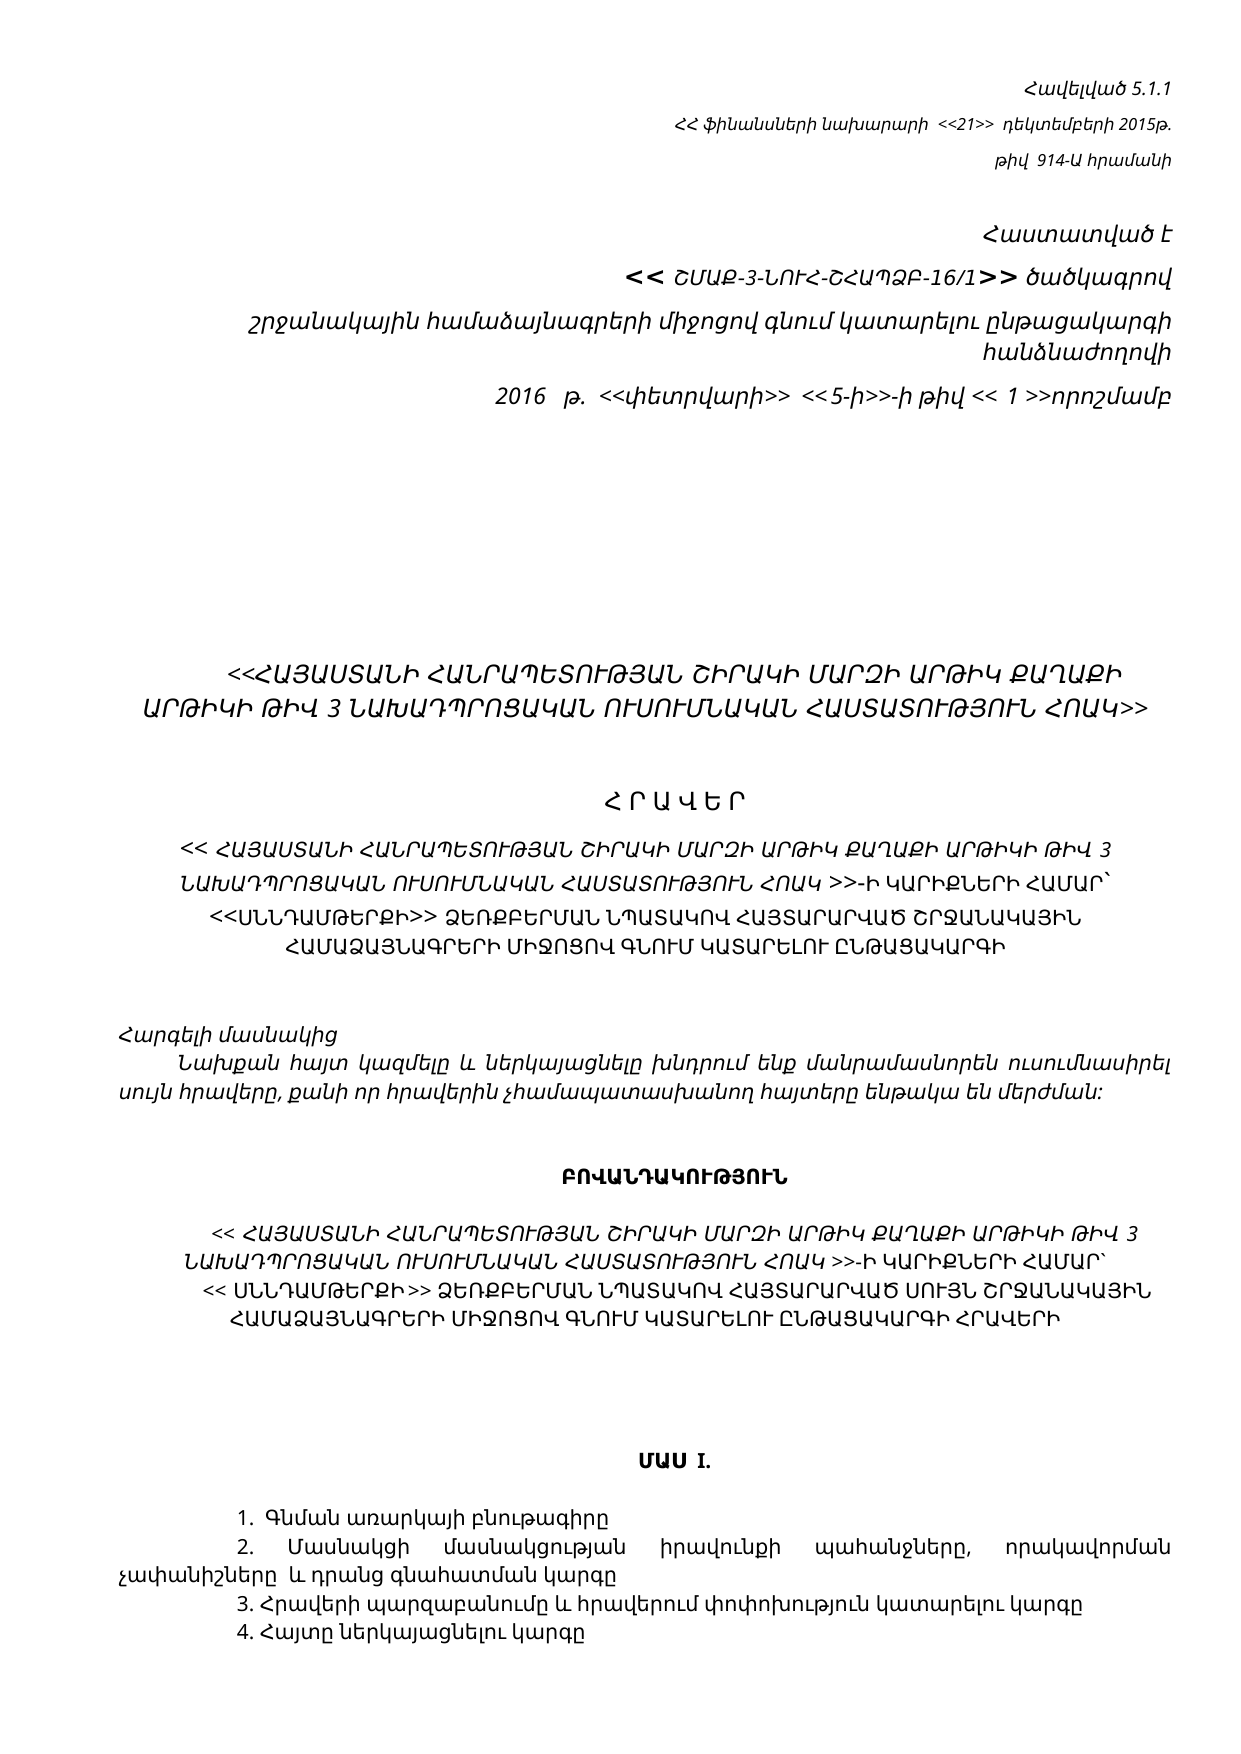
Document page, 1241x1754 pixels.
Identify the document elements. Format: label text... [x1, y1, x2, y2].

text << ՍՆՆԴԱՄԹԵՐՔԻ >> ՁԵՌՔԲԵՐՄԱՆ ՆՊԱՏԱԿՈՎ ՀԱՅՏԱՐԱՐՎԱԾ ՍՈՒՅՆ ՇՐՋԱՆԱԿԱՅԻՆ ՀԱՄԱՁԱՅՆԱԳՐԵՐԻ ՄԻՋՈՑՈՎ ԳՆՈՒՄ ԿԱՏԱՐԵԼՈՒ ԸՆԹԱՑԱԿԱՐԳԻ ՀՐԱՎԵՐԻ [118, 1276, 1171, 1333]
text ՄԱՍ I. [118, 1447, 1171, 1475]
text Հավելված 5.1.1 [118, 75, 1172, 101]
text <<ՀԱՅԱՍՏԱՆԻ ՀԱՆՐԱՊԵՏՈՒԹՅԱՆ ՇԻՐԱԿԻ ՄԱՐԶԻ ԱՐԹԻԿ ՔԱՂԱՔԻ ԱՐԹԻԿԻ ԹԻՎ 3 ՆԱԽԱԴՊՐՈՑԱԿԱՆ ՈՒՍՈՒՄՆԱԿԱՆ ՀԱՍՏԱՏՈՒԹՅՈՒՆ ՀՈԱԿ>> [118, 657, 1172, 725]
text ԲՈՎԱՆԴԱԿՈՒԹՅՈՒՆ [118, 1162, 1171, 1191]
text 2016 թ. <<փետրվարի>> << 5-ի>>-ի թիվ << 1 >>որոշմամբ [118, 380, 1172, 411]
text 1. Գնման առարկայի բնութագիրը [118, 1503, 1171, 1532]
text Հաստատված է [118, 217, 1172, 249]
text << ՀԱՅԱՍՏԱՆԻ ՀԱՆՐԱՊԵՏՈՒԹՅԱՆ ՇԻՐԱԿԻ ՄԱՐԶԻ ԱՐԹԻԿ ՔԱՂԱՔԻ ԱՐԹԻԿԻ ԹԻՎ 3 ՆԱԽԱԴՊՐՈՑԱԿԱՆ ՈՒՍՈՒՄՆԱԿԱՆ ՀԱՍՏԱՏՈՒԹՅՈՒՆ ՀՈԱԿ >>-Ի ԿԱՐԻՔՆԵՐԻ ՀԱՄԱՐ` <<ՍՆՆԴԱՄԹԵՐՔԻ>> ՁԵՌՔԲԵՐՄԱՆ ՆՊԱՏԱԿՈՎ ՀԱՅՏԱՐԱՐՎԱԾ ՇՐՋԱՆԱԿԱՅԻՆ ՀԱՄԱՁԱՅՆԱԳՐԵՐԻ ՄԻՋՈՑՈՎ ԳՆՈՒՄ ԿԱՏԱՐԵԼՈՒ ԸՆԹԱՑԱԿԱՐԳԻ [118, 830, 1172, 961]
text 2. Մասնակցի մասնակցության իրավունքի պահանջները, որակավորման չափանիշները և դրանց գնահատման կարգը [118, 1532, 1171, 1589]
text Հարգելի մասնակից [118, 1020, 1171, 1048]
text 3. Հրավերի պարզաբանումը և հրավերում փոփոխություն կատարելու կարգը [118, 1589, 1171, 1617]
text << ՀԱՅԱՍՏԱՆԻ ՀԱՆՐԱՊԵՏՈՒԹՅԱՆ ՇԻՐԱԿԻ ՄԱՐԶԻ ԱՐԹԻԿ ՔԱՂԱՔԻ ԱՐԹԻԿԻ ԹԻՎ 3 ՆԱԽԱԴՊՐՈՑԱԿԱՆ ՈՒՍՈՒՄՆԱԿԱՆ ՀԱՍՏԱՏՈՒԹՅՈՒՆ ՀՈԱԿ >>-Ի ԿԱՐԻՔՆԵՐԻ ՀԱՄԱՐ` [118, 1219, 1171, 1276]
text 4. Հայտը ներկայացնելու կարգը [118, 1617, 1171, 1646]
text Նախքան հայտ կազմելը և ներկայացնելը խնդրում ենք մանրամասնորեն ուսումնասիրել սույն հրավերը, քանի որ հրավերին չհամապատասխանող հայտերը ենթակա են մերժման: [118, 1048, 1171, 1105]
text ՀՀ ֆինանսների նախարարի <<21>> դեկտեմբերի 2015թ. [118, 113, 1172, 136]
text շրջանակային համաձայնագրերի միջոցով գնում կատարելու ընթացակարգի հանձնաժողովի [118, 305, 1172, 367]
text թիվ 914-Ա հրամանի [118, 148, 1172, 171]
text Հ Ր Ա Վ Ե Ր [118, 784, 1172, 818]
text << ՇՄԱՔ-3-ՆՈՒՀ-ՇՀԱՊՁԲ-16/1>> ծածկագրով [118, 261, 1172, 292]
